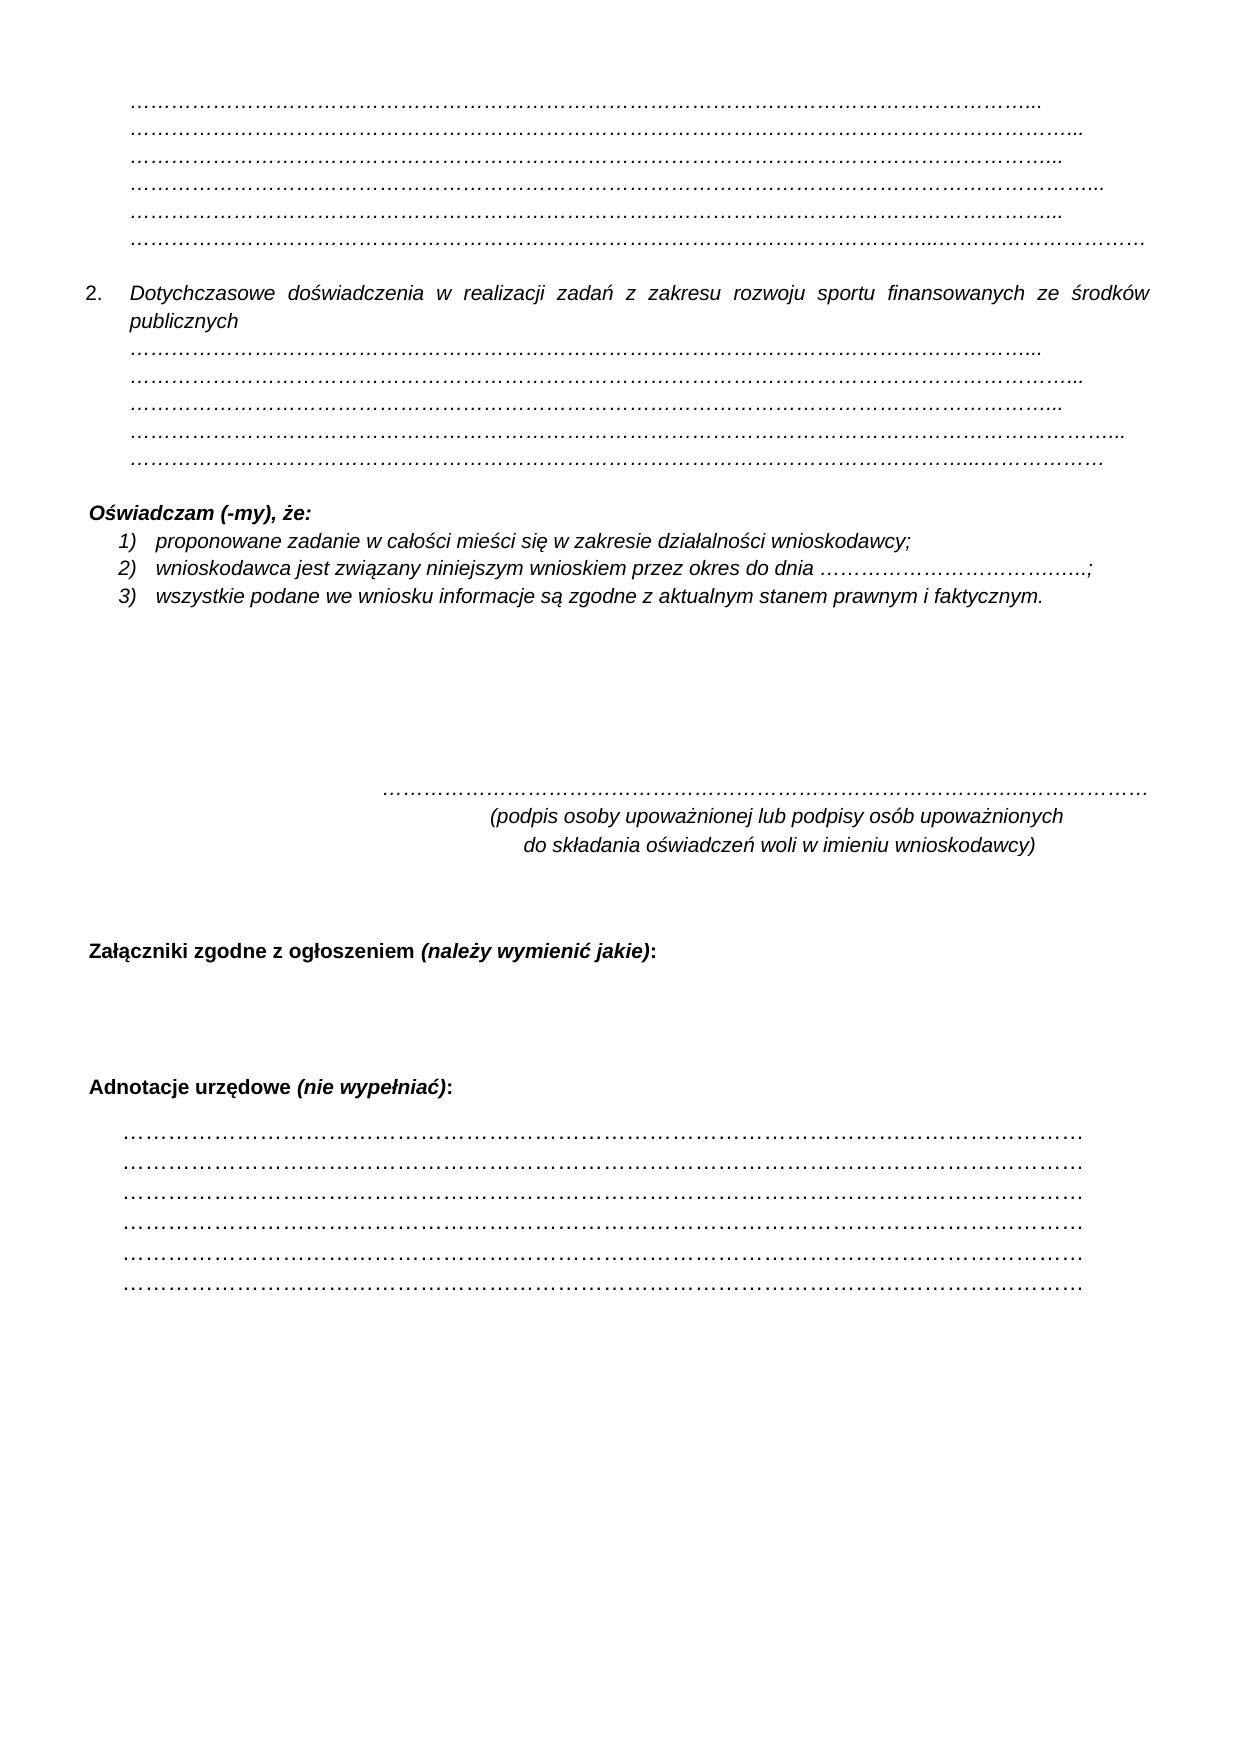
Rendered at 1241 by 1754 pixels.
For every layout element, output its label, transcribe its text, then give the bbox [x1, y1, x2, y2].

text Załączniki zgodne z ogłoszeniem (należy wymienić jakie): [88, 939, 1152, 963]
text Oświadczam (-my), że: [88, 501, 1152, 525]
text Adnotacje urzędowe (nie wypełniać): [88, 1075, 1152, 1099]
list proponowane zadanie w całości mieści się w zakresie działalności wnioskodawcy; [118, 528, 1152, 552]
text …………………………………………………………………………………………………………………...………………………………………………………………………………………………………………………...……………………………………………………………………………………………………………………...……………………………………………………………………………………………………………………………...…………………………………………………………………………………………………………...……………… [129, 336, 1152, 470]
table_header ……………………………………………………………………………………………………………… ……………………………………………………………………………………………………………… ……………………………………………………………………………………………………………… ……………………………………………………………………………………………………………… ……………………………………………………………………………………………………………… ……………………………………………………………………………………………………………… [119, 1112, 1122, 1299]
list Dotychczasowe doświadczenia w realizacji zadań z zakresu rozwoju sportu finansowanych ze środków publicznych [85, 281, 1152, 332]
list wnioskodawca jest związany niniejszym wnioskiem przez okres do dnia …………………………….…..; [118, 556, 1152, 580]
text (podpis osoby upoważnionej lub podpisy osób upoważnionych do składania oświadczeń woli w imieniu wnioskodawcy) [410, 803, 1152, 857]
list wszystkie podane we wniosku informacje są zgodne z aktualnym stanem prawnym i faktycznym. [118, 583, 1152, 607]
text …………………………………………………………………………….…..……………… [88, 776, 1152, 800]
text …………………………………………………………………………………………………………………...………………………………………………………………………………………………………………………...……………………………………………………………………………………………………………………...…………………………………………………………………………………………………………………………...……………………………………………………………………………………………………………………...……………………………………………………………………………………………………...………………………… [129, 88, 1152, 250]
